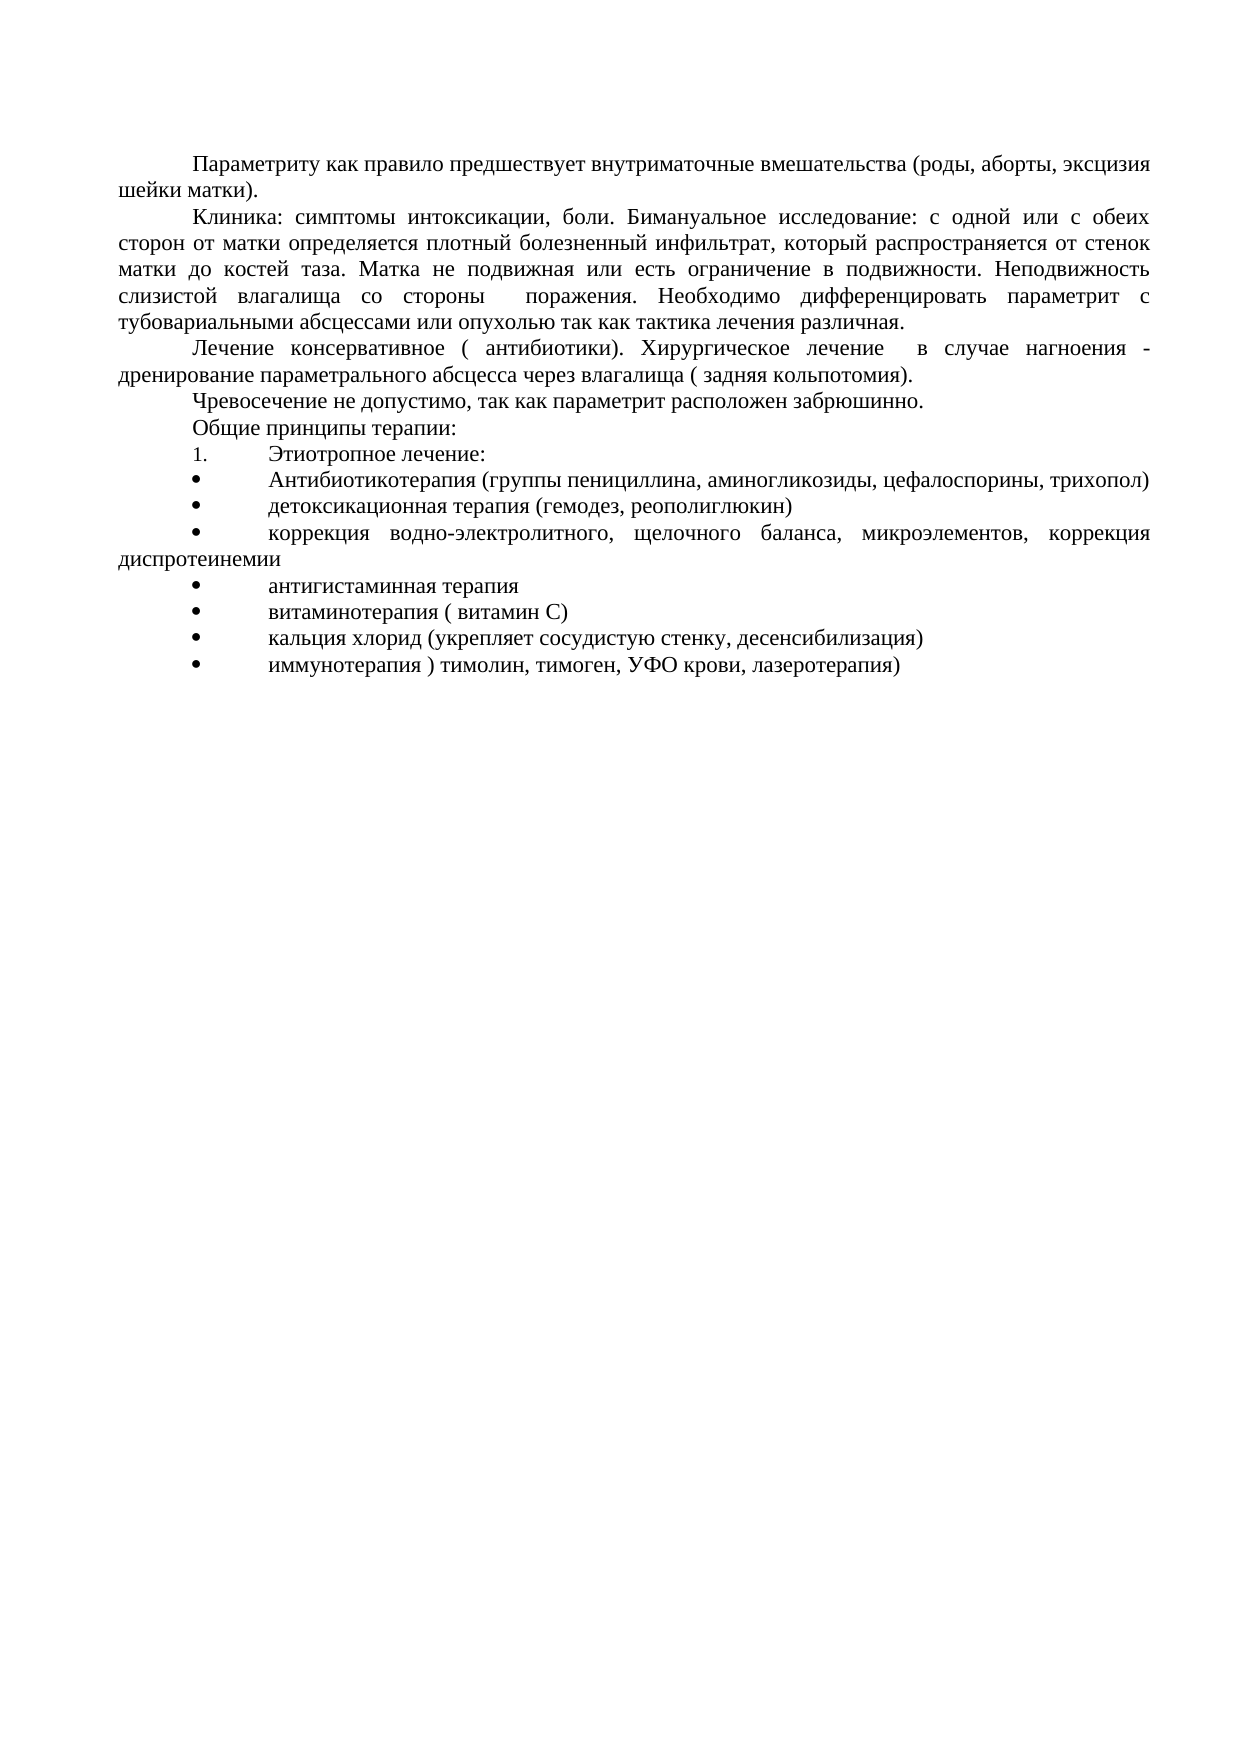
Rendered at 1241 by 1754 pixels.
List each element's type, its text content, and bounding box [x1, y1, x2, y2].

text Общие принципы терапии: [118, 413, 1152, 440]
list Этиотропное лечение: [118, 440, 1152, 466]
list коррекция водно-электролитного, щелочного баланса, микроэлементов, коррекция диспротеинемии [118, 519, 1152, 572]
list детоксикационная терапия (гемодез, реополиглюкин) [118, 493, 1152, 519]
list иммунотерапия ) тимолин, тимоген, УФО крови, лазеротерапия) [118, 651, 1152, 677]
list кальция хлорид (укрепляет сосудистую стенку, десенсибилизация) [118, 624, 1152, 651]
list антигистаминная терапия [118, 572, 1152, 598]
list Антибиотикотерапия (группы пенициллина, аминогликозиды, цефалоспорины, трихопол) [118, 466, 1152, 493]
text Параметриту как правило предшествует внутриматочные вмешательства (роды, аборты, эксцизия шейки матки). [118, 150, 1152, 203]
text Лечение консервативное ( антибиотики). Хирургическое лечение в случае нагноения - дренирование параметрального абсцесса через влагалища ( задняя кольпотомия). [118, 334, 1152, 387]
list витаминотерапия ( витамин С) [118, 598, 1152, 624]
text Клиника: симптомы интоксикации, боли. Бимануальное исследование: с одной или с обеих сторон от матки определяется плотный болезненный инфильтрат, который распространяется от стенок матки до костей таза. Матка не подвижная или есть ограничение в подвижности. Неподвижность слизистой влагалища со стороны поражения. Необходимо дифференцировать параметрит с тубовариальными абсцессами или опухолью так как тактика лечения различная. [118, 203, 1152, 334]
text Чревосечение не допустимо, так как параметрит расположен забрюшинно. [118, 387, 1152, 413]
